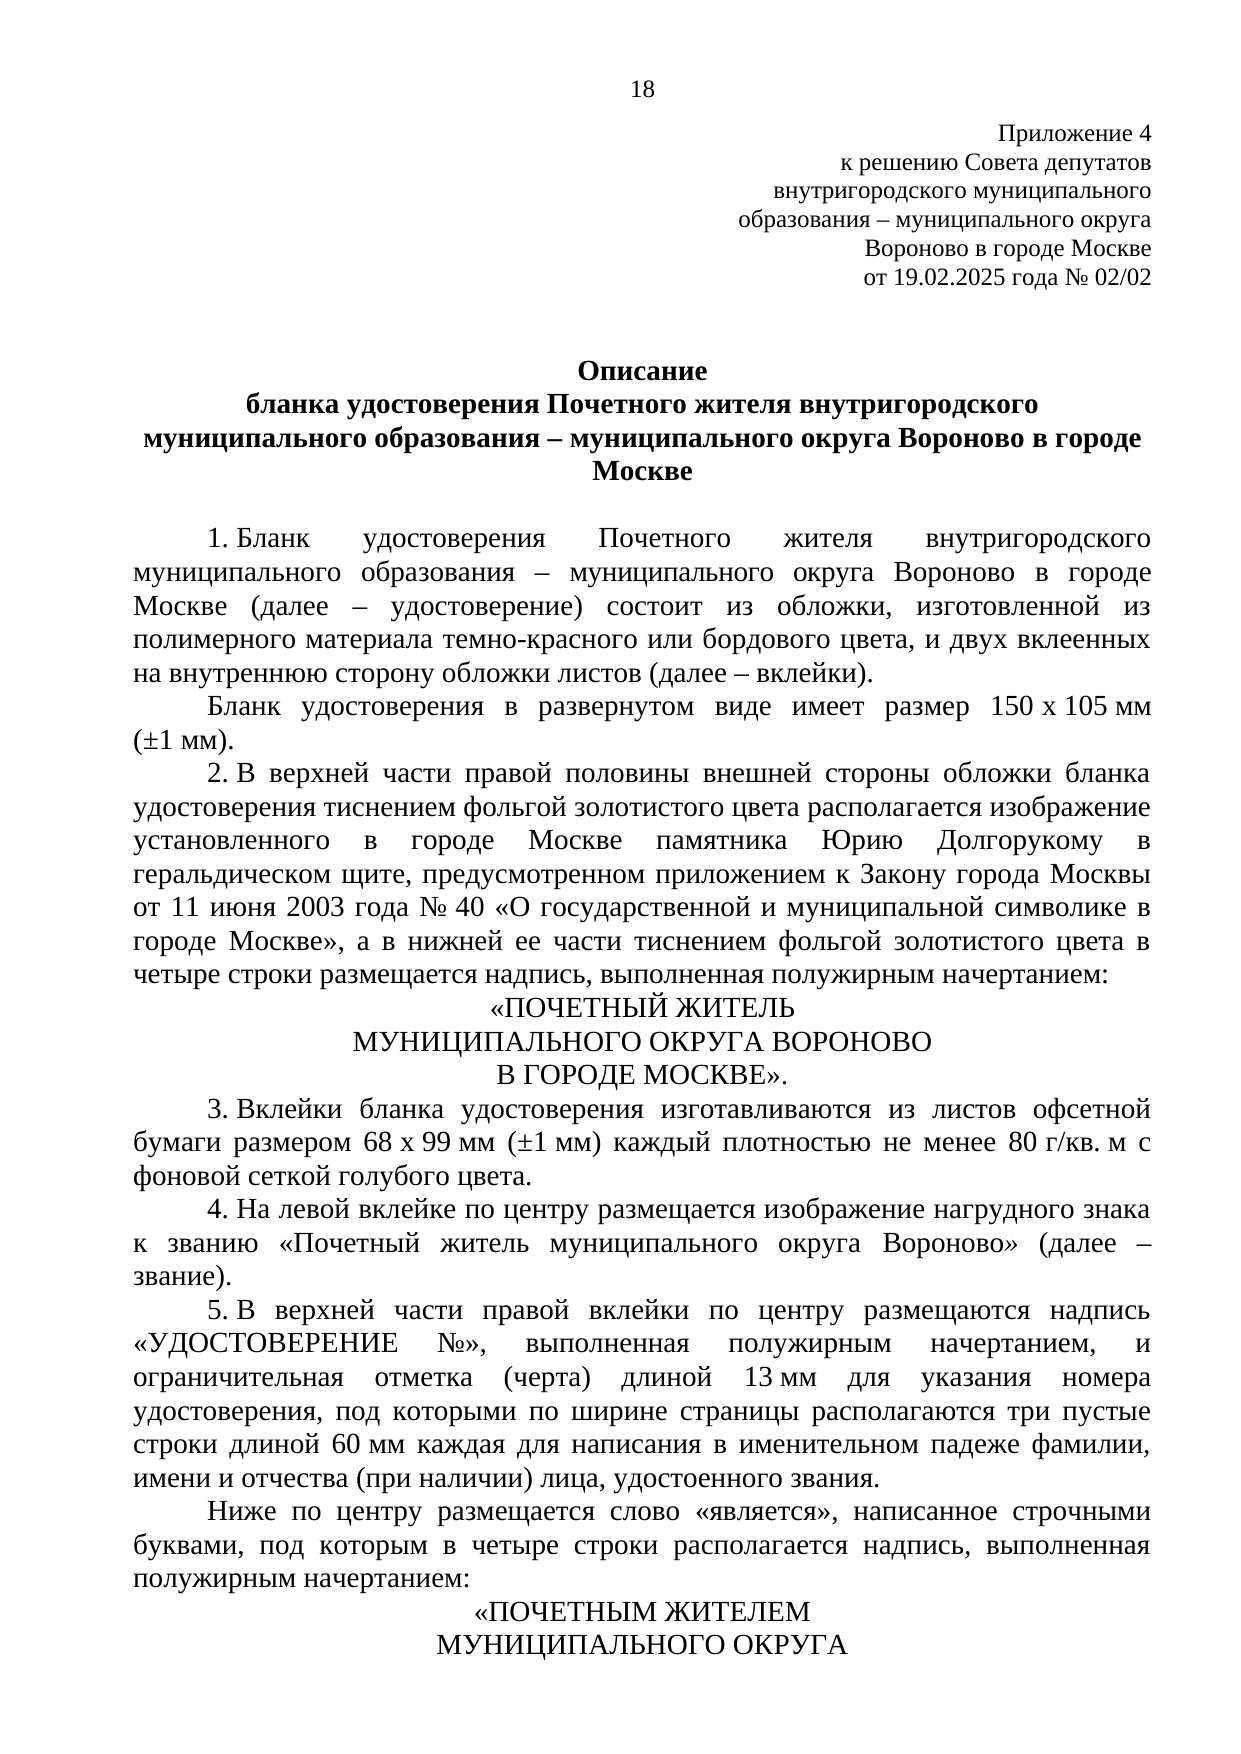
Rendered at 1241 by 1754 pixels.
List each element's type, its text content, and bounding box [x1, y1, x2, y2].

text 1. Бланк удостоверения Почетного жителя внутригородского муниципального образования – муниципального округа Вороново в городе Москве (далее – удостоверение) состоит из обложки, изготовленной из полимерного материала темно-красного или бордового цвета, и двух вклеенных на внутреннюю сторону обложки листов (далее – вклейки). [133, 521, 1152, 688]
text 2. В верхней части правой половины внешней стороны обложки бланка удостоверения тиснением фольгой золотистого цвета располагается изображение установленного в городе Москве памятника Юрию Долгорукому в геральдическом щите, предусмотренном приложением к Закону города Москвы от 11 июня 2003 года № 40 «О государственной и муниципальной символике в городе Москве», а в нижней ее части тиснением фольгой золотистого цвета в четыре строки размещается надпись, выполненная полужирным начертанием: [133, 755, 1152, 990]
text Приложение 4 [650, 118, 1152, 147]
text бланка удостоверения Почетного жителя внутригородского муниципального образования – муниципального округа Вороново в городе Москве [133, 386, 1152, 487]
text МУНИЦИПАЛЬНОГО ОКРУГА [133, 1627, 1152, 1661]
text Ниже по центру размещается слово «является», написанное строчными буквами, под которым в четыре строки располагается надпись, выполненная полужирным начертанием: [133, 1493, 1152, 1594]
text к решению Совета депутатов внутригородского муниципального образования – муниципального округа Вороново в городе Москве [650, 147, 1152, 262]
text «ПОЧЕТНЫЙ ЖИТЕЛЬ [133, 990, 1152, 1024]
text 5. В верхней части правой вклейки по центру размещаются надпись «УДОСТОВЕРЕНИЕ №», выполненная полужирным начертанием, и ограничительная отметка (черта) длиной 13 мм для указания номера удостоверения, под которыми по ширине страницы располагаются три пустые строки длиной 60 мм каждая для написания в именительном падеже фамилии, имени и отчества (при наличии) лица, удостоенного звания. [133, 1292, 1152, 1493]
text «ПОЧЕТНЫМ ЖИТЕЛЕМ [133, 1594, 1152, 1627]
text МУНИЦИПАЛЬНОГО ОКРУГА ВОРОНОВО [133, 1024, 1152, 1057]
text Описание [133, 353, 1152, 386]
text от 19.02.2025 года № 02/02 [650, 262, 1152, 291]
text В ГОРОДЕ МОСКВЕ». [133, 1057, 1152, 1091]
text 3. Вклейки бланка удостоверения изготавливаются из листов офсетной бумаги размером 68 х 99 мм (±1 мм) каждый плотностью не менее 80 г/кв. м с фоновой сеткой голубого цвета. [133, 1091, 1152, 1191]
text Бланк удостоверения в развернутом виде имеет размер 150 x 105 мм (±1 мм). [133, 688, 1152, 755]
text 4. На левой вклейке по центру размещается изображение нагрудного знака к званию «Почетный житель муниципального округа Вороново» (далее – звание). [133, 1191, 1152, 1292]
